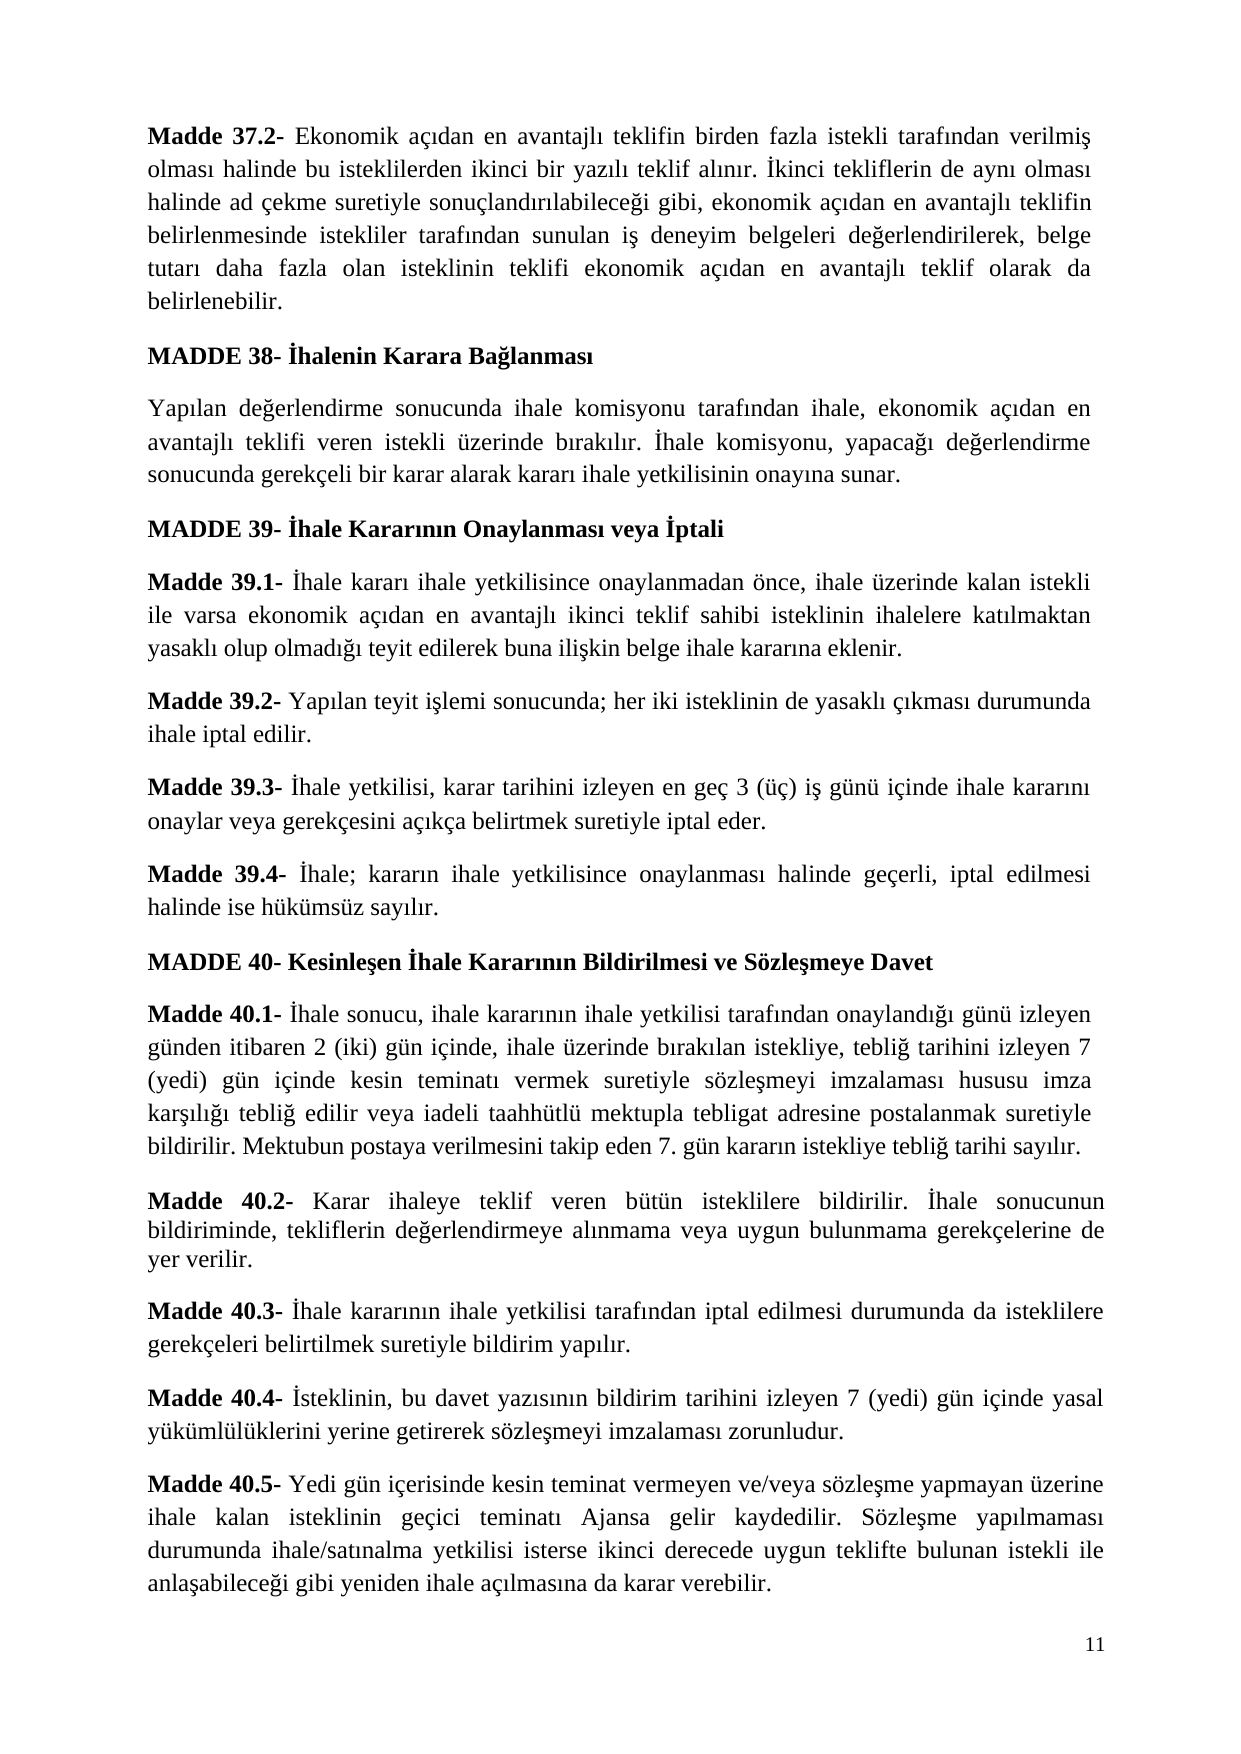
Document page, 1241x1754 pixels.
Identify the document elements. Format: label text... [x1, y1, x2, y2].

text Madde 40.4- İsteklinin, bu davet yazısının bildirim tarihini izleyen 7 (yedi) gün içinde yasal yükümlülüklerini yerine getirerek sözleşmeyi imzalaması zorunludur. [147, 1380, 1105, 1446]
text MADDE 38- İhalenin Karara Bağlanması [147, 341, 1105, 369]
text Madde 39.4- İhale; kararın ihale yetkilisince onaylanması halinde geçerli, iptal edilmesi halinde ise hükümsüz sayılır. [147, 856, 1092, 923]
text Madde 40.2- Karar ihaleye teklif veren bütün isteklilere bildirilir. İhale sonucunun bildiriminde, tekliflerin değerlendirmeye alınmama veya uygun bulunmama gerekçelerine de yer verilir. [147, 1186, 1105, 1273]
text Madde 40.1- İhale sonucu, ihale kararının ihale yetkilisi tarafından onaylandığı günü izleyen günden itibaren 2 (iki) gün içinde, ihale üzerinde bırakılan istekliye, tebliğ tarihini izleyen 7 (yedi) gün içinde kesin teminatı vermek suretiyle sözleşmeyi imzalaması hususu imza karşılığı tebliğ edilir veya iadeli taahhütlü mektupla tebligat adresine postalanmak suretiyle bildirilir. Mektubun postaya verilmesini takip eden 7. gün kararın istekliye tebliğ tarihi sayılır. [147, 996, 1092, 1161]
text Madde 40.3- İhale kararının ihale yetkilisi tarafından iptal edilmesi durumunda da isteklilere gerekçeleri belirtilmek suretiyle bildirim yapılır. [147, 1293, 1105, 1359]
text Madde 39.3- İhale yetkilisi, karar tarihini izleyen en geç 3 (üç) iş günü içinde ihale kararını onaylar veya gerekçesini açıkça belirtmek suretiyle iptal eder. [147, 769, 1092, 836]
text Madde 39.2- Yapılan teyit işlemi sonucunda; her iki isteklinin de yasaklı çıkması durumunda ihale iptal edilir. [147, 683, 1092, 749]
text MADDE 39- İhale Kararının Onaylanması veya İptali [147, 514, 1105, 543]
text Madde 40.5- Yedi gün içerisinde kesin teminat vermeyen ve/veya sözleşme yapmayan üzerine ihale kalan isteklinin geçici teminatı Ajansa gelir kaydedilir. Sözleşme yapılmaması durumunda ihale/satınalma yetkilisi isterse ikinci derecede uygun teklifte bulunan istekli ile anlaşabileceği gibi yeniden ihale açılmasına da karar verebilir. [147, 1466, 1105, 1598]
text MADDE 40- Kesinleşen İhale Kararının Bildirilmesi ve Sözleşmeye Davet [147, 947, 1105, 975]
text Madde 37.2- Ekonomik açıdan en avantajlı teklifin birden fazla istekli tarafından verilmiş olması halinde bu isteklilerden ikinci bir yazılı teklif alınır. İkinci tekliflerin de aynı olması halinde ad çekme suretiyle sonuçlandırılabileceği gibi, ekonomik açıdan en avantajlı teklifin belirlenmesinde istekliler tarafından sunulan iş deneyim belgeleri değerlendirilerek, belge tutarı daha fazla olan isteklinin teklifi ekonomik açıdan en avantajlı teklif olarak da belirlenebilir. [147, 118, 1092, 316]
text Madde 39.1- İhale kararı ihale yetkilisince onaylanmadan önce, ihale üzerinde kalan istekli ile varsa ekonomik açıdan en avantajlı ikinci teklif sahibi isteklinin ihalelere katılmaktan yasaklı olup olmadığı teyit edilerek buna ilişkin belge ihale kararına eklenir. [147, 564, 1092, 663]
text Yapılan değerlendirme sonucunda ihale komisyonu tarafından ihale, ekonomik açıdan en avantajlı teklifi veren istekli üzerinde bırakılır. İhale komisyonu, yapacağı değerlendirme sonucunda gerekçeli bir karar alarak kararı ihale yetkilisinin onayına sunar. [147, 391, 1092, 489]
